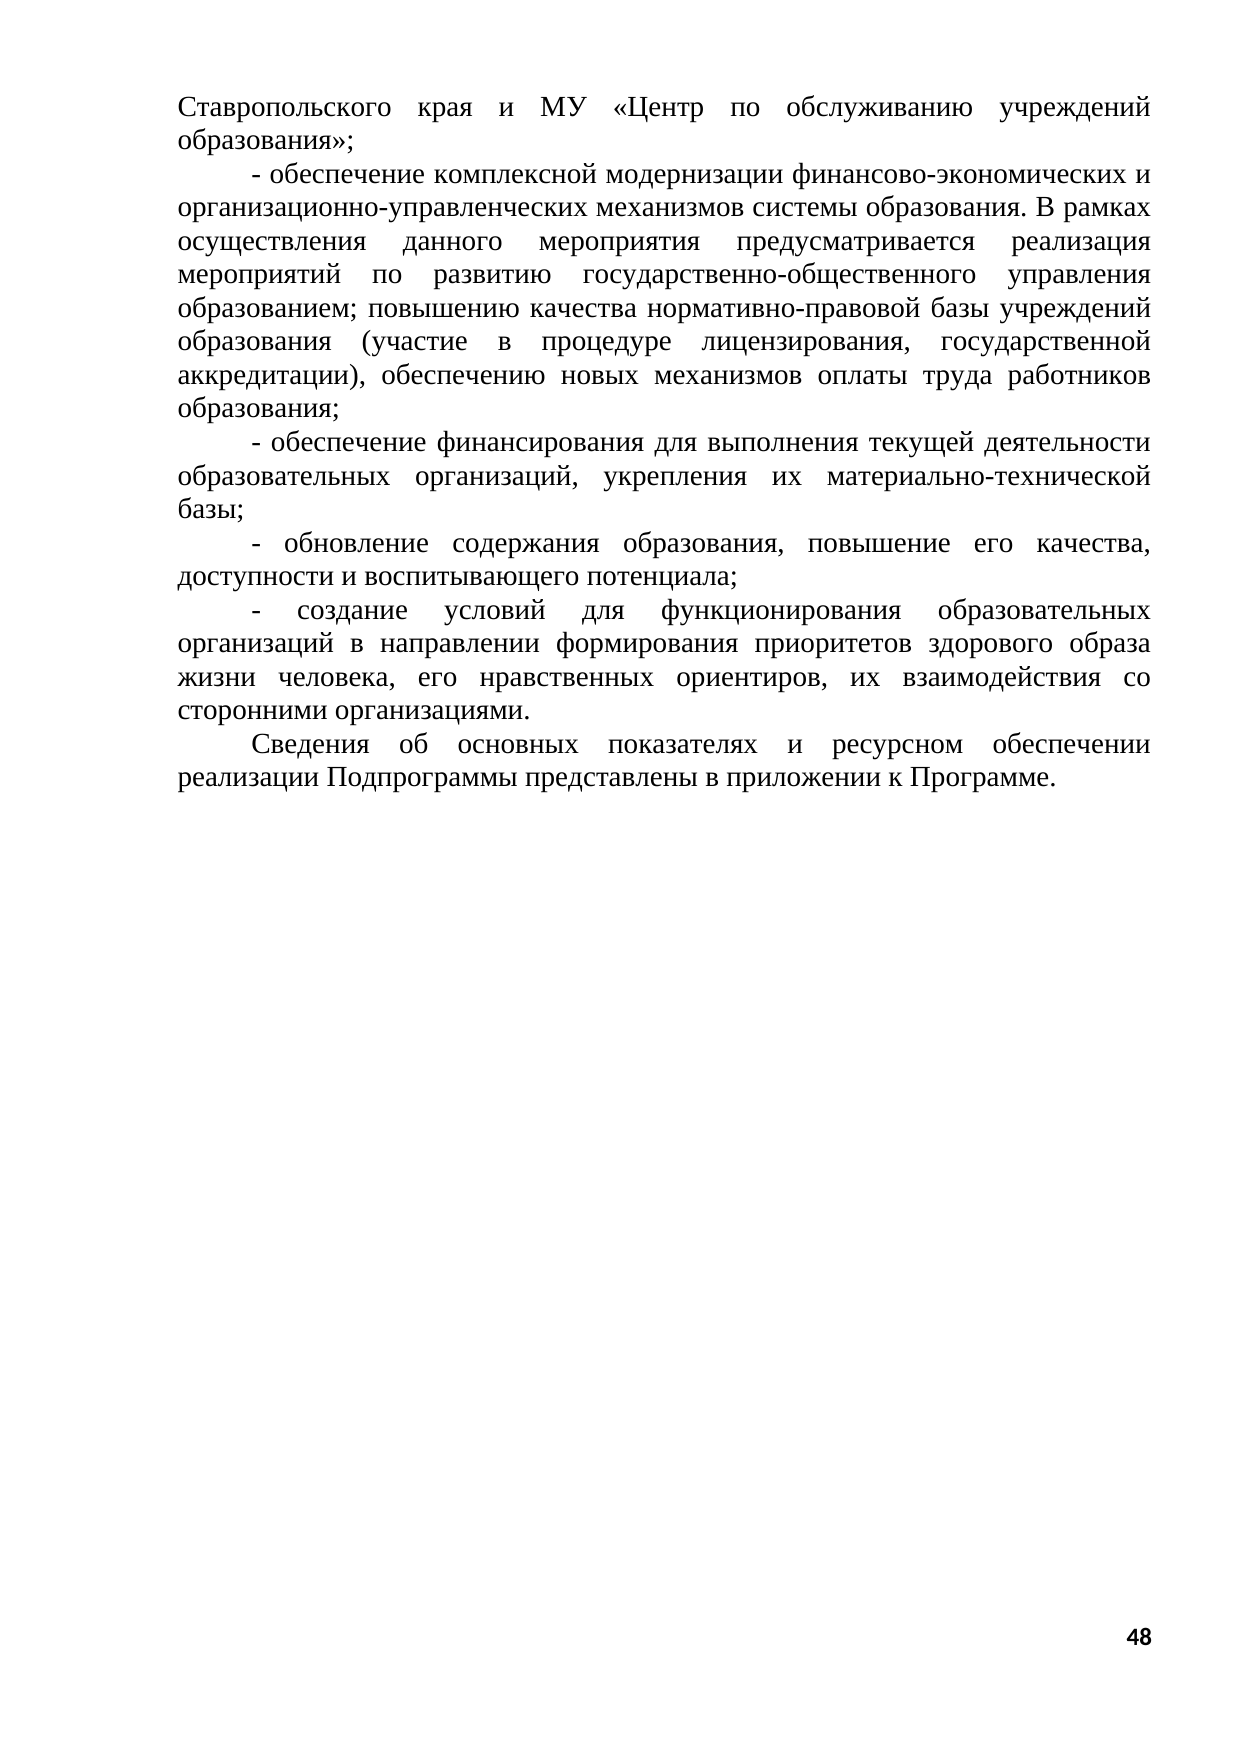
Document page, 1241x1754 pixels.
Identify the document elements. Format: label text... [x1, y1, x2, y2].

text - обеспечение финансирования для выполнения текущей деятельности образовательных организаций, укрепления их материально-технической базы; [177, 424, 1152, 525]
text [177, 89, 1152, 156]
text - создание условий для функционирования образовательных организаций в направлении формирования приоритетов здорового образа жизни человека, его нравственных ориентиров, их взаимодействия со сторонними организациями. [177, 592, 1152, 726]
text - обеспечение комплексной модернизации финансово-экономических и организационно-управленческих механизмов системы образования. В рамках осуществления данного мероприятия предусматривается реализация мероприятий по развитию государственно-общественного управления образованием; повышению качества нормативно-правовой базы учреждений образования (участие в процедуре лицензирования, государственной аккредитации), обеспечению новых механизмов оплаты труда работников образования; [177, 156, 1152, 424]
text - обновление содержания образования, повышение его качества, доступности и воспитывающего потенциала; [177, 525, 1152, 592]
text Сведения об основных показателях и ресурсном обеспечении реализации Подпрограммы представлены в приложении к Программе. [177, 726, 1152, 793]
